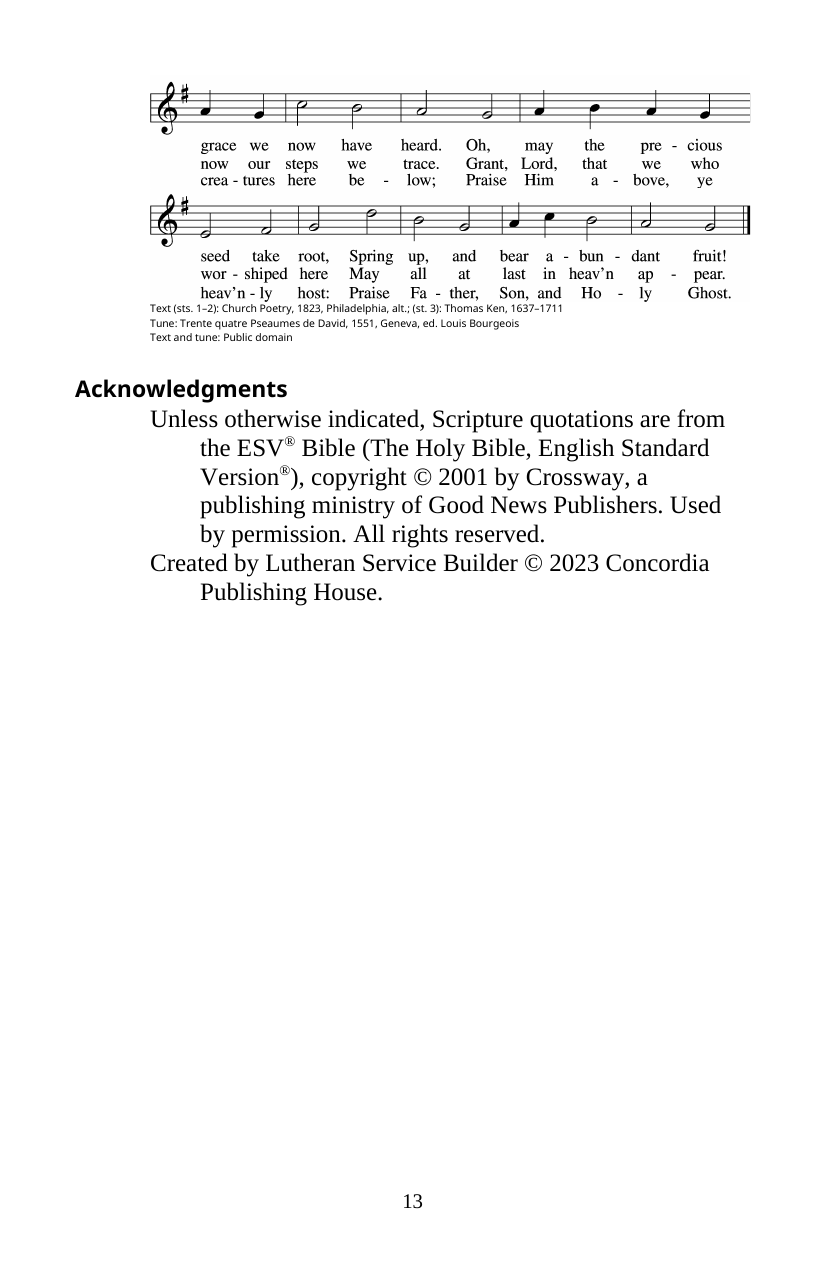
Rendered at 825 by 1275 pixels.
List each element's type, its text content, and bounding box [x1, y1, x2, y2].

text Unless otherwise indicated, Scripture quotations are from the ESV® Bible (The Holy Bible, English Standard Version®), copyright © 2001 by Crossway, a publishing ministry of Good News Publishers. Used by permission. All rights reserved. [150, 404, 750, 548]
text Text (sts. 1–2): Church Poetry, 1823, Philadelphia, alt.; (st. 3): Thomas Ken, 1637–1711 Tune: Trente quatre Pseaumes de David, 1551, Geneva, ed. Louis Bourgeois Text and tune: Public domain [150, 302, 750, 344]
picture [150, 75, 750, 302]
text Acknowledgments [75, 373, 750, 404]
text Created by Lutheran Service Builder © 2023 Concordia Publishing House. [150, 548, 750, 605]
